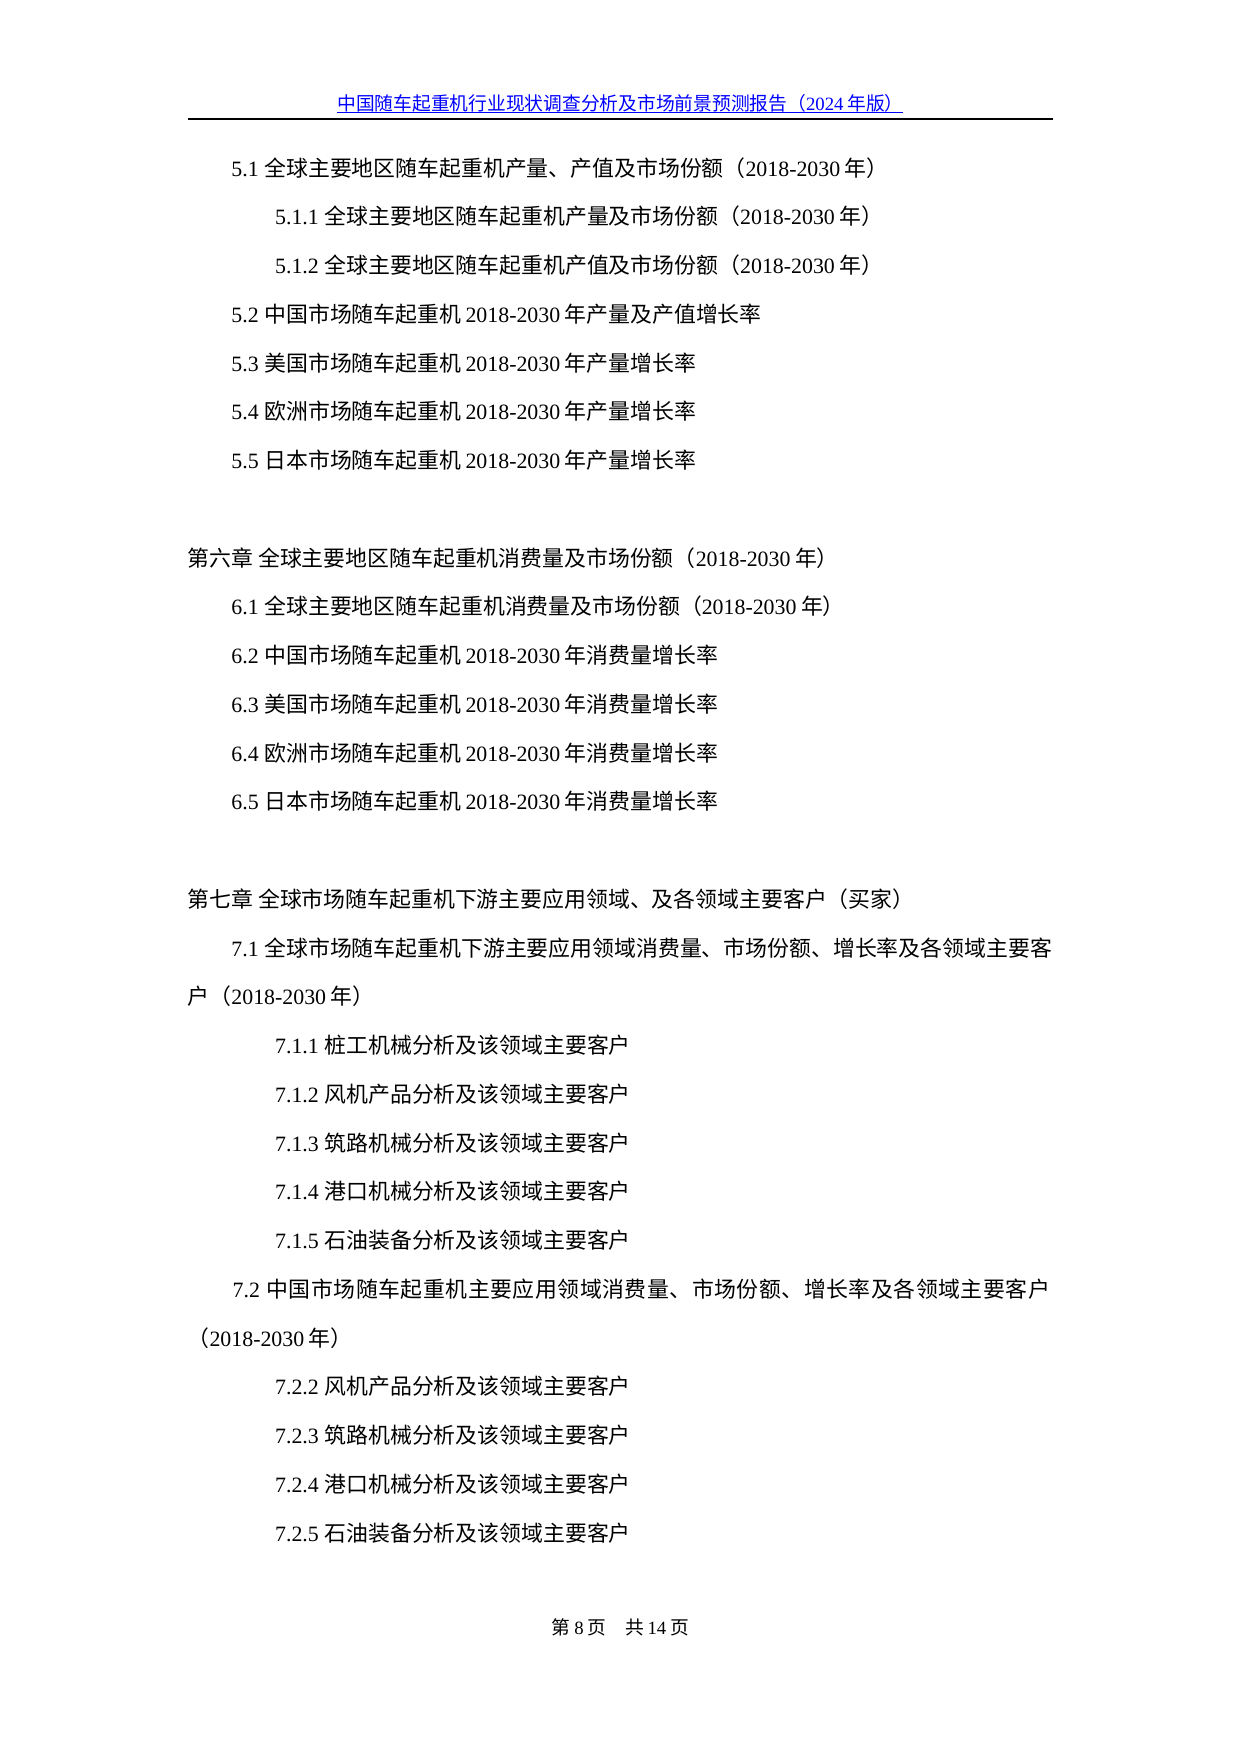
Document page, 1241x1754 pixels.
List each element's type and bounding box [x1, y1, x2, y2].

text [187, 150, 1053, 1548]
